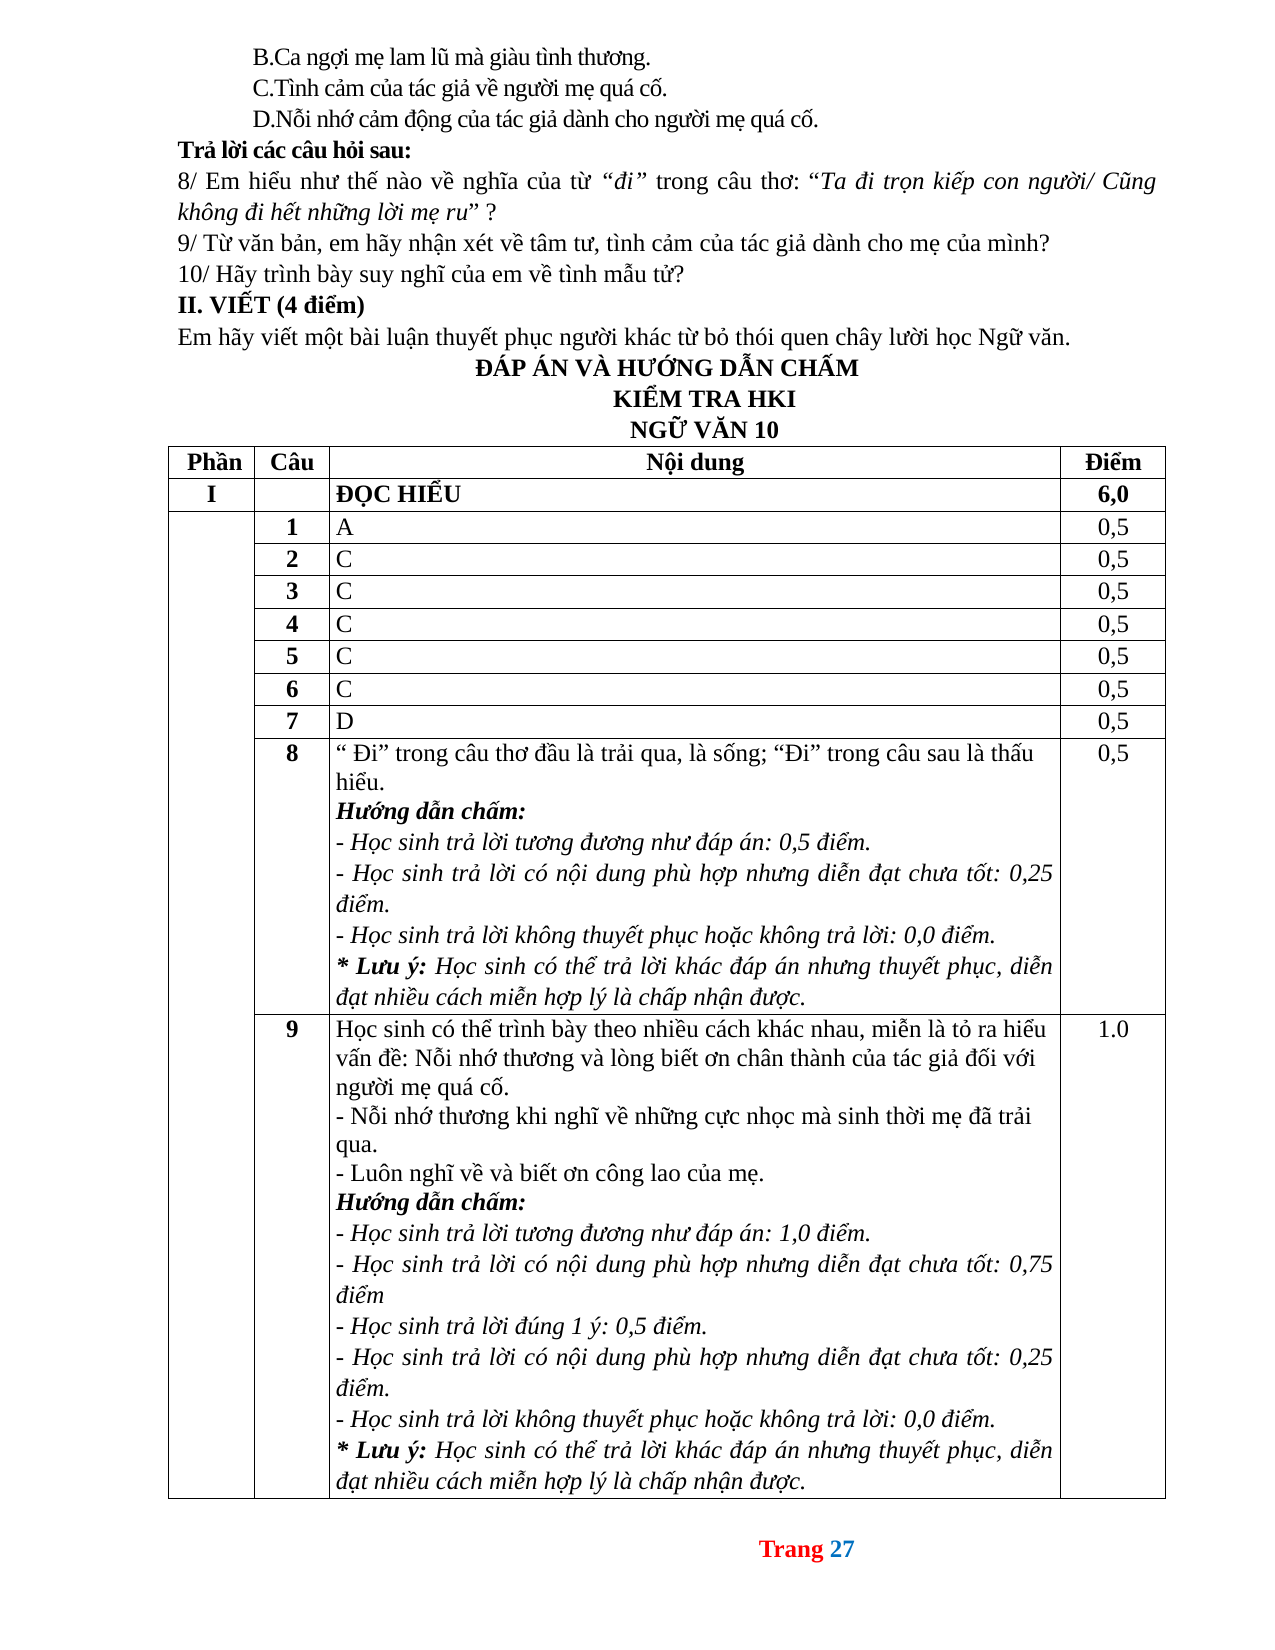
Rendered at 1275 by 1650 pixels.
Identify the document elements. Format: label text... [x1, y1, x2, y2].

table_header Điểm [1061, 447, 1165, 478]
table_cell [169, 512, 254, 1498]
text 9/ Từ văn bản, em hãy nhận xét về tâm tư, tình cảm của tác giả dành cho mẹ của mình? [177, 228, 1157, 257]
table_cell [255, 479, 329, 511]
table_cell 0,5 [1061, 544, 1165, 575]
text NGỮ VĂN 10 [177, 415, 1157, 443]
table_cell 0,5 [1061, 609, 1165, 640]
table_header Câu [255, 447, 329, 478]
text 8/ Em hiểu như thế nào về nghĩa của từ “đi” trong câu thơ: “Ta đi trọn kiếp con người/ Cũng không đi hết những lời mẹ ru” ? [177, 166, 1157, 226]
text 10/ Hãy trình bày suy nghĩ của em về tình mẫu tử? [177, 259, 1157, 288]
text II. VIẾT (4 điểm) [177, 291, 1157, 319]
text D.Nỗi nhớ cảm động của tác giả dành cho người mẹ quá cố. [177, 104, 1157, 133]
table_cell 9 [255, 1015, 329, 1498]
table_header Nội dung [330, 447, 1060, 478]
table_cell I [169, 479, 254, 511]
table_cell C [330, 641, 1060, 673]
table_cell 0,5 [1061, 706, 1165, 737]
table_cell 0,5 [1061, 641, 1165, 673]
table_cell C [330, 609, 1060, 640]
table_cell 3 [255, 576, 329, 608]
table_cell 2 [255, 544, 329, 575]
table_cell D [330, 706, 1060, 737]
table_cell 0,5 [1061, 576, 1165, 608]
table_cell Học sinh có thể trình bày theo nhiều cách khác nhau, miễn là tỏ ra hiểu vấn đề: Nỗi nhớ thương và lòng biết ơn chân thành của tác giả đối với người mẹ quá cố. - Nỗi nhớ thương khi nghĩ về những cực nhọc mà sinh thời mẹ đã trải qua. - Luôn nghĩ về và biết ơn công lao của mẹ. Hướng dẫn chấm: - Học sinh trả lời tương đương như đáp án: 1,0 điểm. - Học sinh trả lời có nội dung phù hợp nhưng diễn đạt chưa tốt: 0,75 điểm - Học sinh trả lời đúng 1 ý: 0,5 điểm. - Học sinh trả lời có nội dung phù hợp nhưng diễn đạt chưa tốt: 0,25 điểm. - Học sinh trả lời không thuyết phục hoặc không trả lời: 0,0 điểm. * Lưu ý: Học sinh có thể trả lời khác đáp án nhưng thuyết phục, diễn đạt nhiều cách miễn hợp lý là chấp nhận được. [330, 1015, 1060, 1498]
table_cell 6,0 [1061, 479, 1165, 511]
text B.Ca ngợi mẹ lam lũ mà giàu tình thương. [177, 42, 1157, 71]
table_cell 0,5 [1061, 739, 1165, 1013]
table_cell C [330, 544, 1060, 575]
table_cell C [330, 674, 1060, 705]
text Trả lời các câu hỏi sau: [177, 135, 1157, 164]
table_cell A [330, 512, 1060, 543]
table_header Phần [169, 447, 254, 478]
table_cell 0,5 [1061, 674, 1165, 705]
text C.Tình cảm của tác giả về người mẹ quá cố. [177, 73, 1157, 102]
table_cell “ Đi” trong câu thơ đầu là trải qua, là sống; “Đi” trong câu sau là thấu hiểu. Hướng dẫn chấm: - Học sinh trả lời tương đương như đáp án: 0,5 điểm. - Học sinh trả lời có nội dung phù hợp nhưng diễn đạt chưa tốt: 0,25 điểm. - Học sinh trả lời không thuyết phục hoặc không trả lời: 0,0 điểm. * Lưu ý: Học sinh có thể trả lời khác đáp án nhưng thuyết phục, diễn đạt nhiều cách miễn hợp lý là chấp nhận được. [330, 739, 1060, 1013]
text KIỂM TRA HKI [177, 384, 1157, 412]
table_cell 7 [255, 706, 329, 737]
text Em hãy viết một bài luận thuyết phục người khác từ bỏ thói quen chây lười học Ngữ văn. [177, 322, 1157, 350]
table_cell 1.0 [1061, 1015, 1165, 1498]
text ĐÁP ÁN VÀ HƯỚNG DẪN CHẤM [177, 353, 1157, 381]
table_cell 8 [255, 739, 329, 1013]
table_cell C [330, 576, 1060, 608]
table_cell 1 [255, 512, 329, 543]
table_cell 4 [255, 609, 329, 640]
table_cell 5 [255, 641, 329, 673]
table_cell 0,5 [1061, 512, 1165, 543]
table_cell ĐỌC HIỂU [330, 479, 1060, 511]
table_cell 6 [255, 674, 329, 705]
